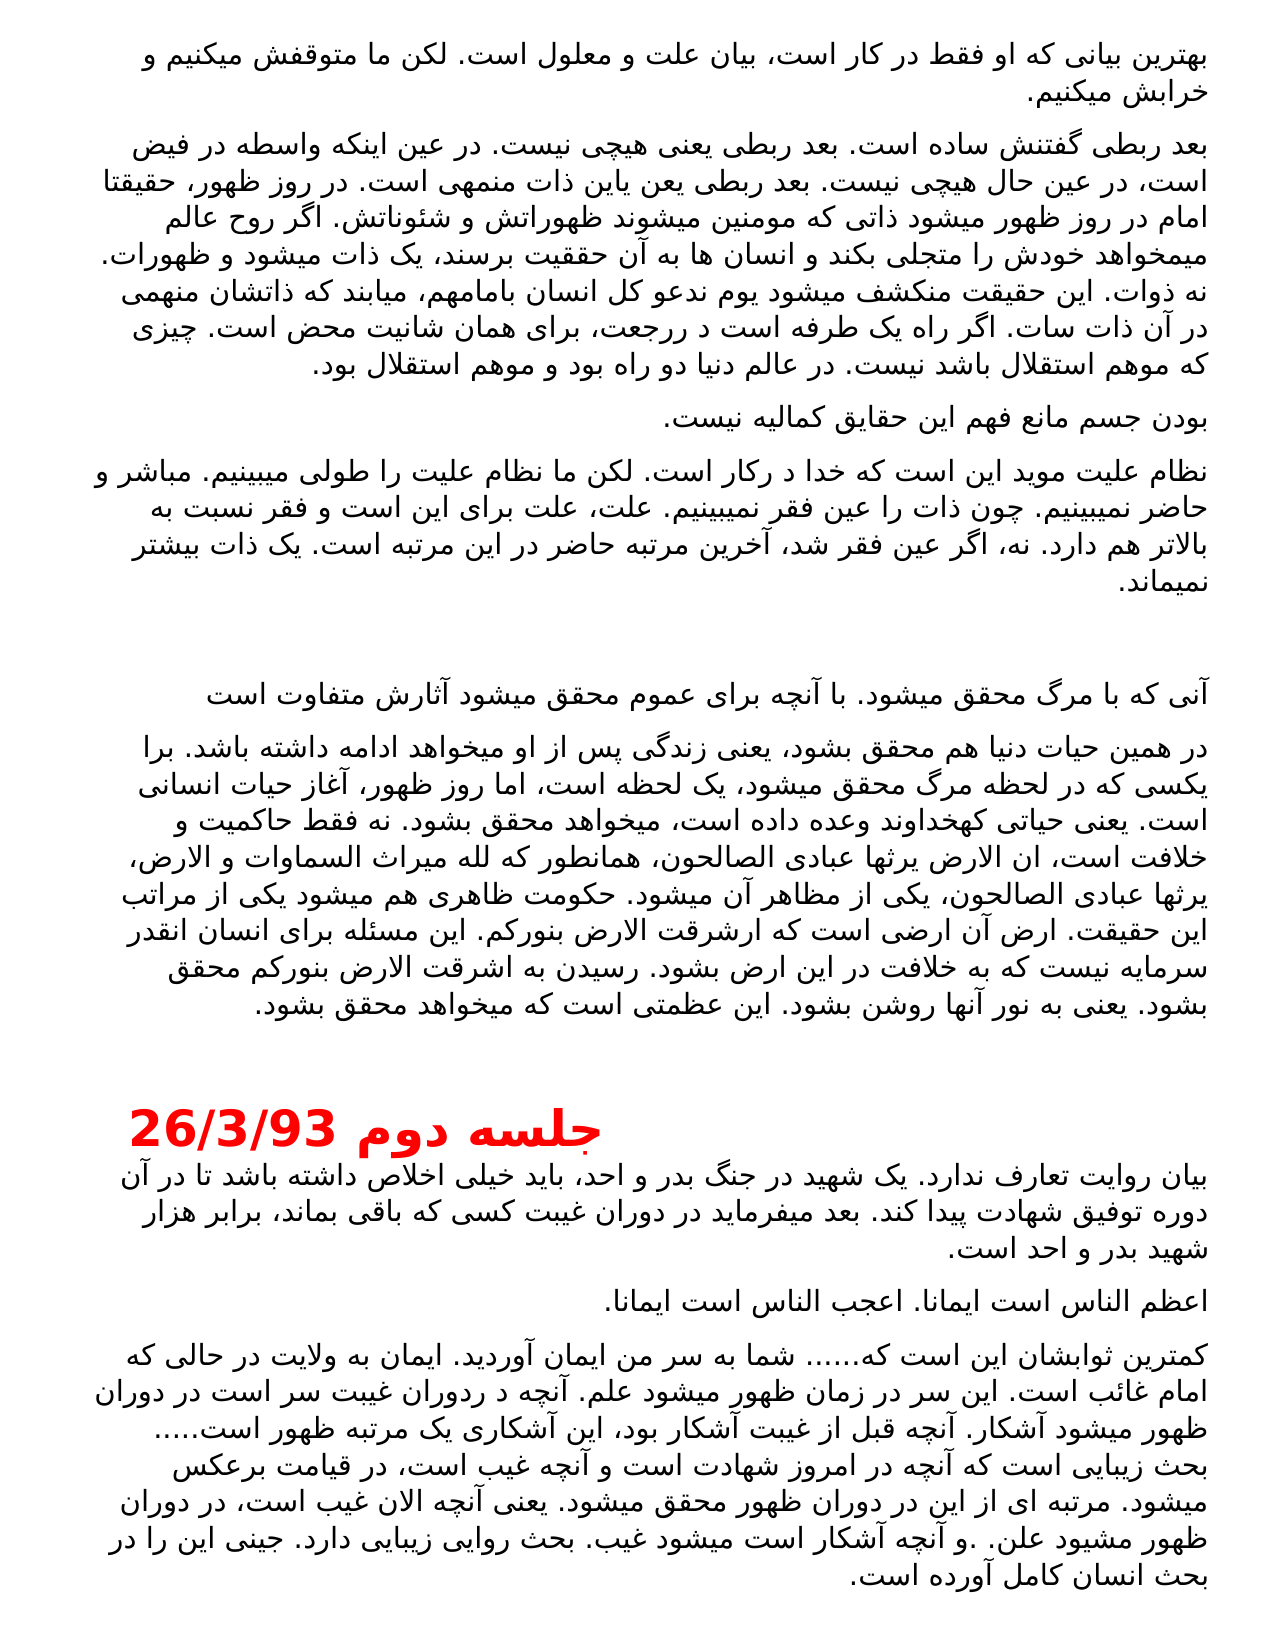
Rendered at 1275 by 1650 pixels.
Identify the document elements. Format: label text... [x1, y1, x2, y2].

text کمترین ثوابشان این است که...... شما به سر من ایمان آوردید. ایمان به ولایت در حالی که امام غائب است. این سر در زمان ظهور میشود علم. آنچه د ردوران غیبت سر است در دوران ظهور میشود آشکار. آنچه قبل از غیبت آشکار بود، این آشکاری یک مرتبه ظهور است..... بحث زیبایی است که آنچه در امروز شهادت است و آنچه غیب است، در قیامت برعکس میشود. مرتبه ای از این در دوران ظهور محقق میشود. یعنی آنچه الان غیب است، در دوران ظهور مشیود علن. .و آنچه آشکار است میشود غیب. بحث روایی زیبایی دارد. جینی این را در بحث انسان کامل آورده است. [94, 1338, 1209, 1592]
text بیان روایت تعارف ندارد. یک شهید در جنگ بدر و احد، باید خیلی اخلاص داشته باشد تا در آن دوره توفیق شهادت پیدا کند. بعد میفرماید در دوران غیبت کسی که باقی بماند، برابر هزار شهید بدر و احد است. [94, 1158, 1209, 1265]
text اعظم الناس است ایمانا. اعجب الناس است ایمانا. [94, 1285, 1209, 1319]
text نظام علیت موید این است که خدا د رکار است. لکن ما نظام علیت را طولی میبینیم. مباشر و حاضر نمیبینیم. چون ذات را عین فقر نمیبینیم. علت، علت برای این است و فقر نسبت به بالاتر هم دارد. نه، اگر عین فقر شد، آخرین مرتبه حاضر در این مرتبه است. یک ذات بیشتر نمیماند. [94, 454, 1209, 598]
text آنی که با مرگ محقق میشود. با آنچه برای عموم محقق میشود آثارش متفاوت است [94, 677, 1209, 711]
text بعد ربطی گفتنش ساده است. بعد ربطی یعنی هیچی نیست. در عین اینکه واسطه در فیض است، در عین حال هیچی نیست. بعد ربطی یعن یاین ذات منمهی است. در روز ظهور، حقیقتا امام در روز ظهور میشود ذاتی که مومنین میشوند ظهوراتش و شئوناتش. اگر روح عالم میمخواهد خودش را متجلی بکند و انسان ها به آن حققیت برسند، یک ذات میشود و ظهورات. نه ذوات. این حقیقت منکشف میشود یوم ندعو کل انسان بامامهم، میابند که ذاتشان منهمی در آن ذات سات. اگر راه یک طرفه است د ررجعت، برای همان شانیت محض است. چیزی که موهم استقلال باشد نیست. در عالم دنیا دو راه بود و موهم استقلال بود. [94, 127, 1209, 381]
text بودن جسم مانع فهم این حقایق کمالیه نیست. [94, 401, 1209, 435]
text در همین حیات دنیا هم محقق بشود، یعنی زندگی پس از او میخواهد ادامه داشته باشد. برا یکسی که در لحظه مرگ محقق میشود، یک لحظه است، اما روز ظهور، آغاز حیات انسانی است. یعنی حیاتی کهخداوند وعده داده است، میخواهد محقق بشود. نه فقط حاکمیت و خلافت است، ان الارض یرثها عبادی الصالحون، همانطور که لله میراث السماوات و الارض، یرثها عبادی الصالحون، یکی از مظاهر آن میشود. حکومت ظاهری هم میشود یکی از مراتب این حقیقت. ارض آن ارضی است که ارشرقت الارض بنورکم. این مسئله برای انسان انقدر سرمایه نیست که به خلافت در این ارض بشود. رسیدن به اشرقت الارض بنورکم محقق بشود. یعنی به نور آنها روشن بشود. این عظمتی است که میخواهد محقق بشود. [94, 730, 1209, 1021]
text بهترین بیانی که او فقط در کار است، بیان علت و معلول است. لکن ما متوقفش میکنیم و خرابش میکنیم. [94, 37, 1209, 108]
subtitle جلسه دوم 26/3/93 [94, 1100, 1200, 1158]
